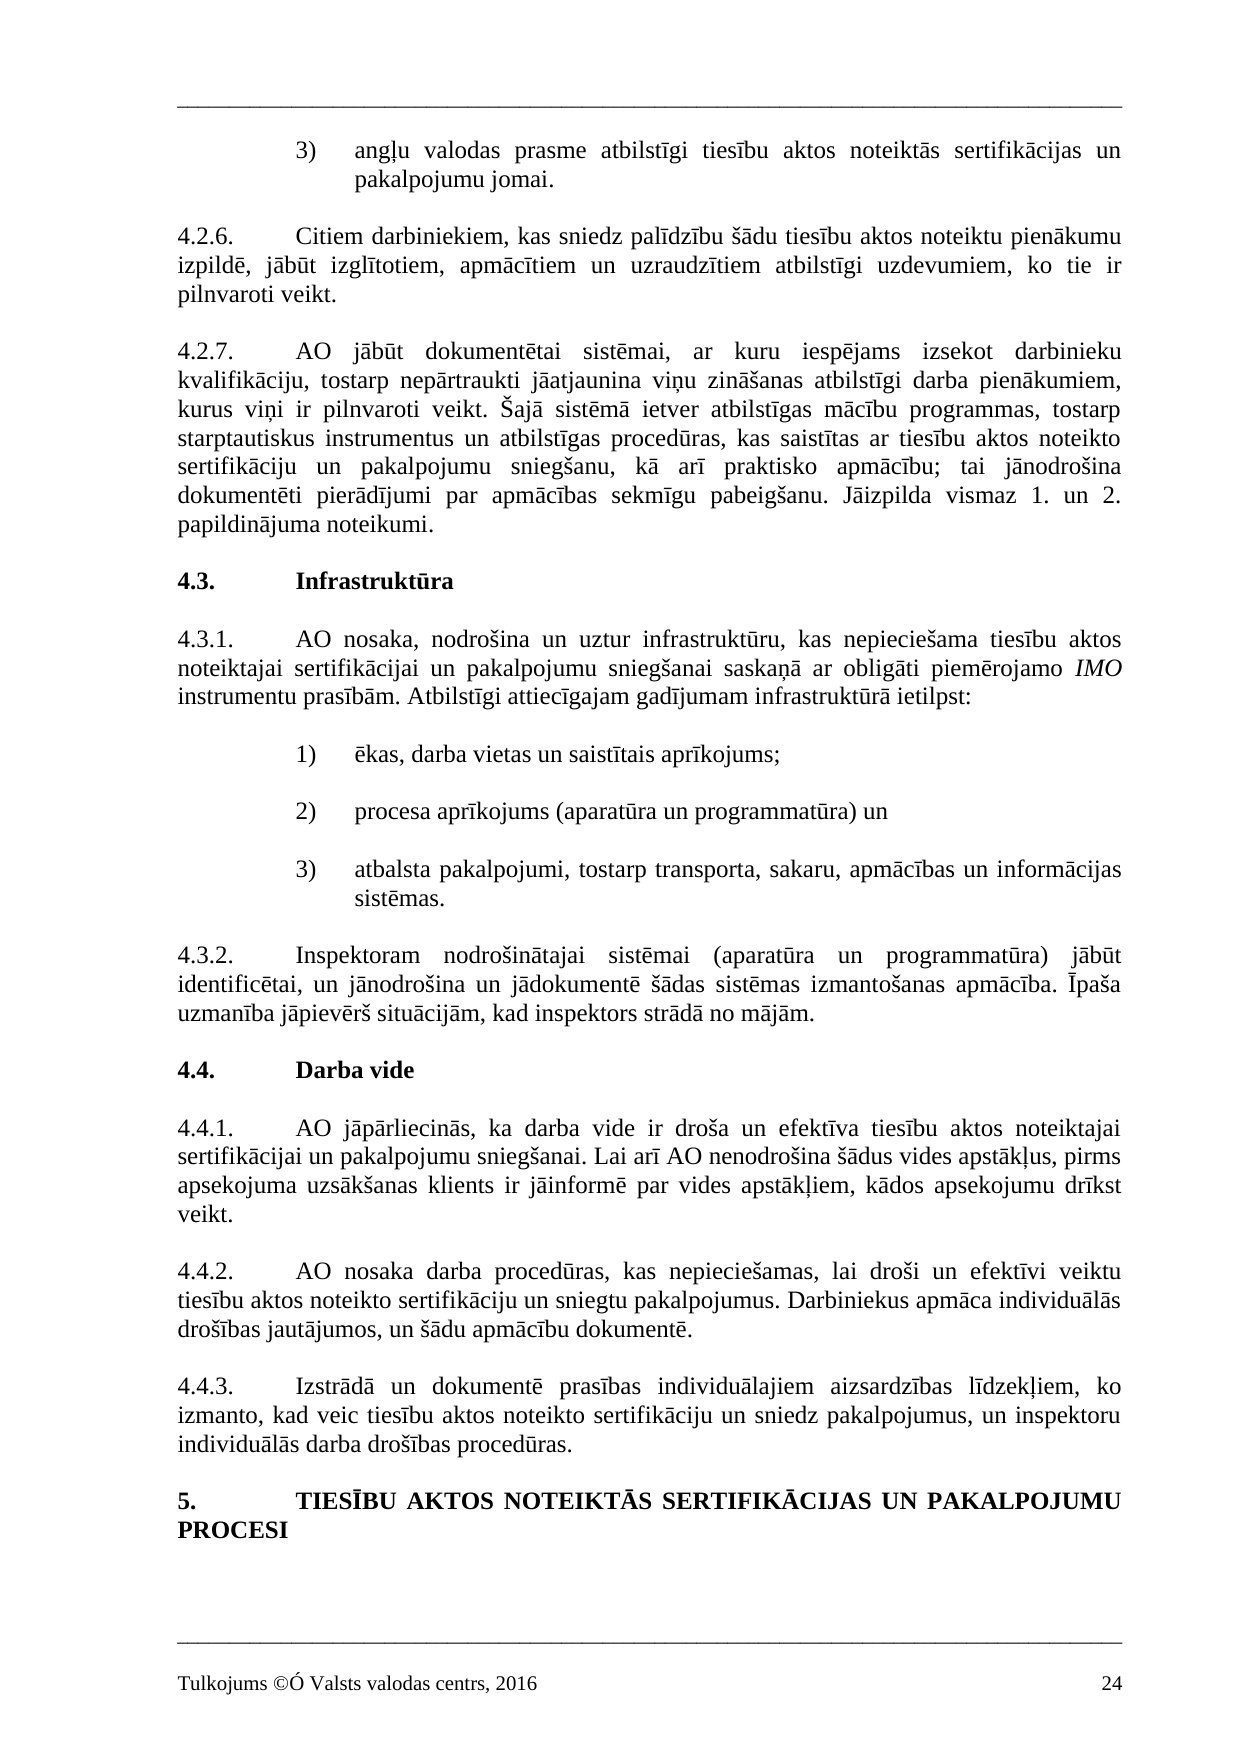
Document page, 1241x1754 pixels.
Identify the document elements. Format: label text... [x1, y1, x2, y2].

text 4.3.2. Inspektoram nodrošinātajai sistēmai (aparatūra un programmatūra) jābūt identificētai, un jānodrošina un jādokumentē šādas sistēmas izmantošanas apmācība. Īpaša uzmanība jāpievērš situācijām, kad inspektors strādā no mājām. [177, 940, 1122, 1026]
text 4.3.1. AO nosaka, nodrošina un uztur infrastruktūru, kas nepieciešama tiesību aktos noteiktajai sertifikācijai un pakalpojumu sniegšanai saskaņā ar obligāti piemērojamo IMO instrumentu prasībām. Atbilstīgi attiecīgajam gadījumam infrastruktūrā ietilpst: [177, 624, 1122, 710]
subtitle 4.3. Infrastruktūra [177, 566, 1122, 595]
list procesa aprīkojums (aparatūra un programmatūra) un [295, 796, 1122, 825]
subtitle 4.4. Darba vide [177, 1055, 1122, 1084]
list atbalsta pakalpojumi, tostarp transporta, sakaru, apmācības un informācijas sistēmas. [295, 854, 1122, 911]
list angļu valodas prasme atbilstīgi tiesību aktos noteiktās sertifikācijas un pakalpojumu jomai. [295, 135, 1122, 193]
text 4.2.7. AO jābūt dokumentētai sistēmai, ar kuru iespējams izsekot darbinieku kvalifikāciju, tostarp nepārtraukti jāatjaunina viņu zināšanas atbilstīgi darba pienākumiem, kurus viņi ir pilnvaroti veikt. Šajā sistēmā ietver atbilstīgas mācību programmas, tostarp starptautiskus instrumentus un atbilstīgas procedūras, kas saistītas ar tiesību aktos noteikto sertifikāciju un pakalpojumu sniegšanu, kā arī praktisko apmācību; tai jānodrošina dokumentēti pierādījumi par apmācības sekmīgu pabeigšanu. Jāizpilda vismaz 1. un 2. papildinājuma noteikumi. [177, 336, 1122, 538]
text 4.2.6. Citiem darbiniekiem, kas sniedz palīdzību šādu tiesību aktos noteiktu pienākumu izpildē, jābūt izglītotiem, apmācītiem un uzraudzītiem atbilstīgi uzdevumiem, ko tie ir pilnvaroti veikt. [177, 221, 1122, 308]
list ēkas, darba vietas un saistītais aprīkojums; [295, 739, 1122, 768]
text 4.4.3. Izstrādā un dokumentē prasības individuālajiem aizsardzības līdzekļiem, ko izmanto, kad veic tiesību aktos noteikto sertifikāciju un sniedz pakalpojumus, un inspektoru individuālās darba drošības procedūras. [177, 1371, 1122, 1458]
text 4.4.2. AO nosaka darba procedūras, kas nepieciešamas, lai droši un efektīvi veiktu tiesību aktos noteikto sertifikāciju un sniegtu pakalpojumus. Darbiniekus apmāca individuālās drošības jautājumos, un šādu apmācību dokumentē. [177, 1256, 1122, 1343]
subtitle 5. TIESĪBU AKTOS NOTEIKTĀS SERTIFIKĀCIJAS UN PAKALPOJUMU PROCESI [177, 1486, 1122, 1544]
text 4.4.1. AO jāpārliecinās, ka darba vide ir droša un efektīva tiesību aktos noteiktajai sertifikācijai un pakalpojumu sniegšanai. Lai arī AO nenodrošina šādus vides apstākļus, pirms apsekojuma uzsākšanas klients ir jāinformē par vides apstākļiem, kādos apsekojumu drīkst veikt. [177, 1113, 1122, 1228]
